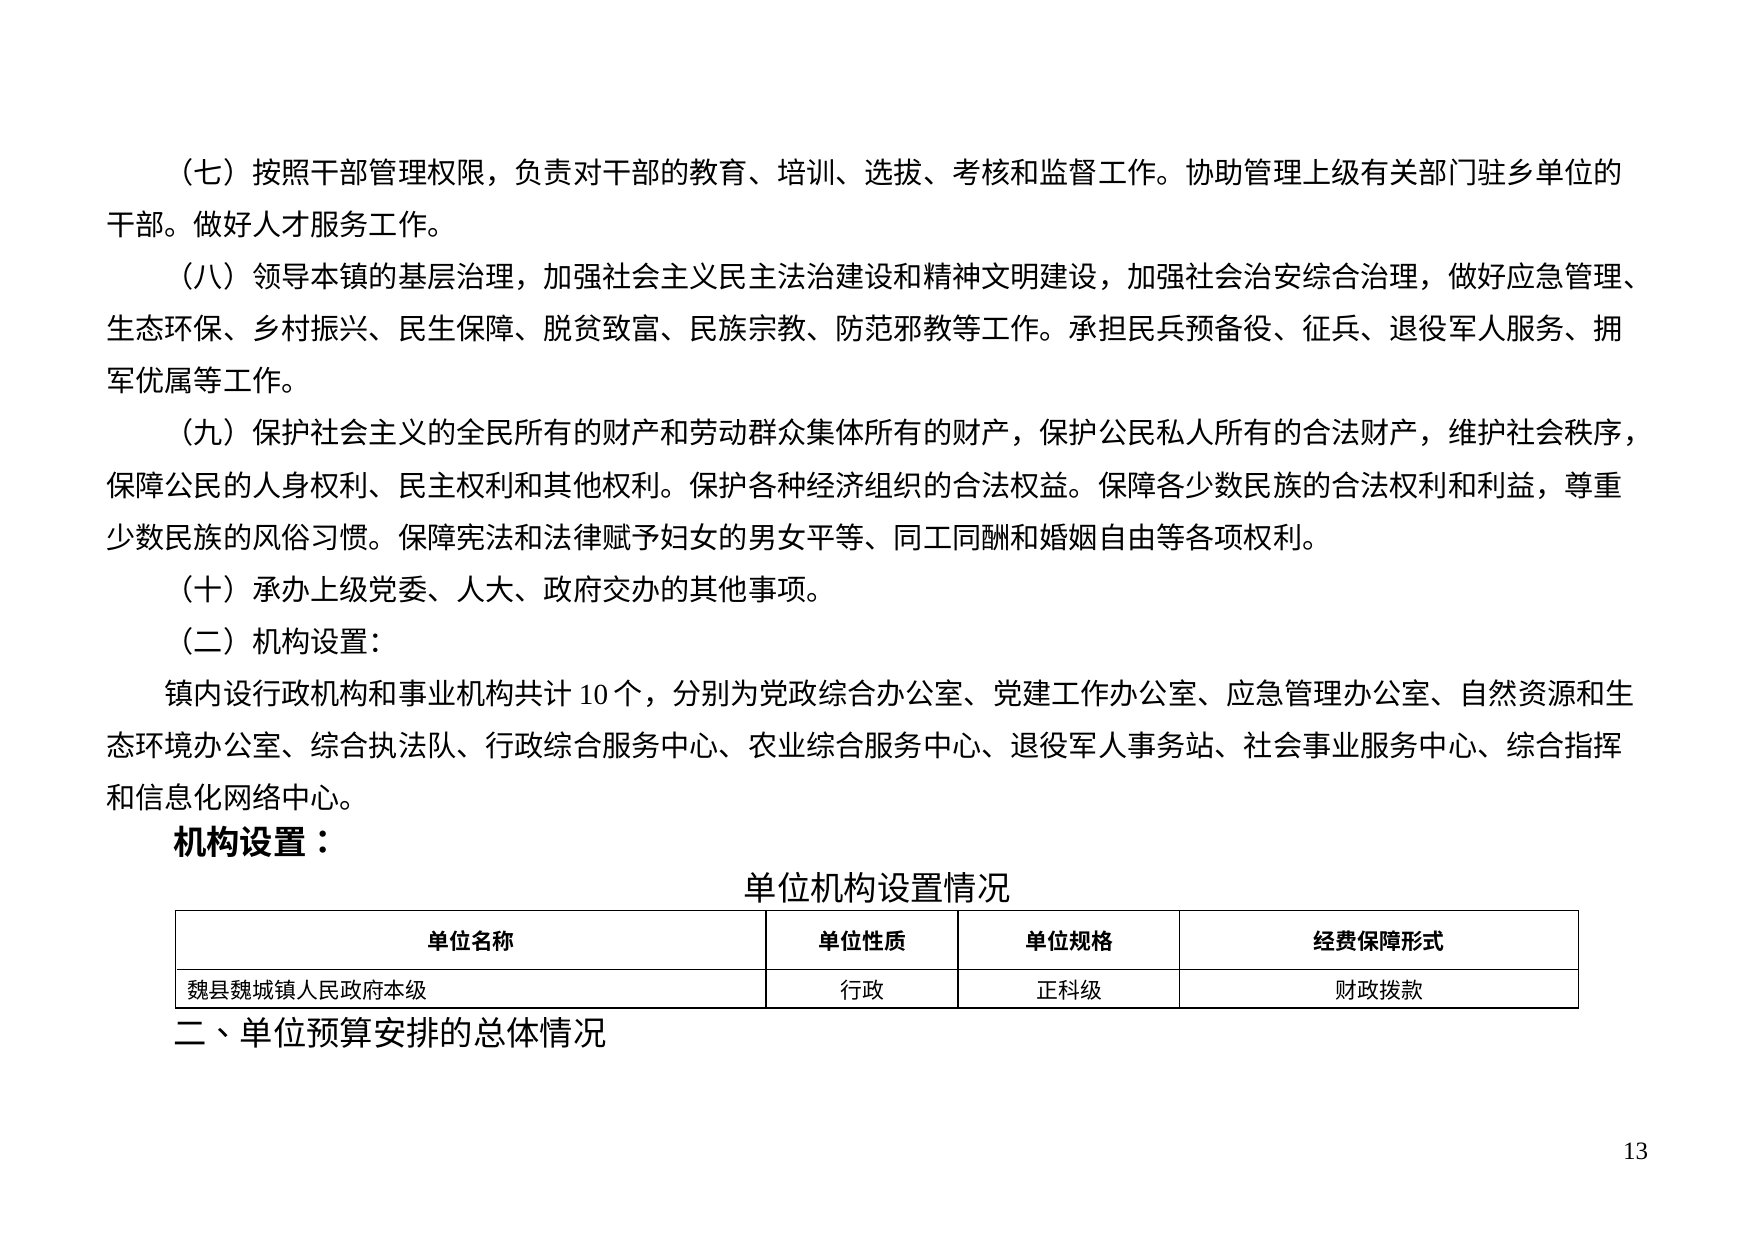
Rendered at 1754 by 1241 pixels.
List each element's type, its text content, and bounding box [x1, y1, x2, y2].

text （八）领导本镇的基层治理，加强社会主义民主法治建设和精神文明建设，加强社会治安综合治理，做好应急管理、生态环保、乡村振兴、民生保障、脱贫致富、民族宗教、防范邪教等工作。承担民兵预备役、征兵、退役军人服务、拥军优属等工作。 [106, 246, 1648, 402]
text （九）保护社会主义的全民所有的财产和劳动群众集体所有的财产，保护公民私人所有的合法财产，维护社会秩序，保障公民的人身权利、民主权利和其他权利。保护各种经济组织的合法权益。保障各少数民族的合法权利和利益，尊重少数民族的风俗习惯。保障宪法和法律赋予妇女的男女平等、同工同酬和婚姻自由等各项权利。 [106, 402, 1648, 558]
table_cell 财政拨款 [1180, 970, 1578, 1007]
text 镇内设行政机构和事业机构共计10个，分别为党政综合办公室、党建工作办公室、应急管理办公室、自然资源和生态环境办公室、综合执法队、行政综合服务中心、农业综合服务中心、退役军人事务站、社会事业服务中心、综合指挥和信息化网络中心。 [106, 663, 1648, 819]
text 单位机构设置情况 [106, 864, 1648, 910]
text 机构设置： [106, 819, 1648, 864]
text （十）承办上级党委、人大、政府交办的其他事项。 [106, 558, 1648, 611]
text 二、单位预算安排的总体情况 [106, 1010, 1648, 1055]
text （二）机构设置： [106, 611, 1648, 663]
table_header 单位规格 [959, 911, 1179, 969]
table_cell 正科级 [959, 970, 1179, 1007]
table_header 经费保障形式 [1180, 911, 1578, 969]
table_header 单位名称 [176, 911, 765, 969]
table_cell 行政 [767, 970, 957, 1007]
table_cell 魏县魏城镇人民政府本级 [176, 970, 765, 1007]
table_header 单位性质 [767, 911, 957, 969]
text （七）按照干部管理权限，负责对干部的教育、培训、选拔、考核和监督工作。协助管理上级有关部门驻乡单位的干部。做好人才服务工作。 [106, 142, 1648, 246]
